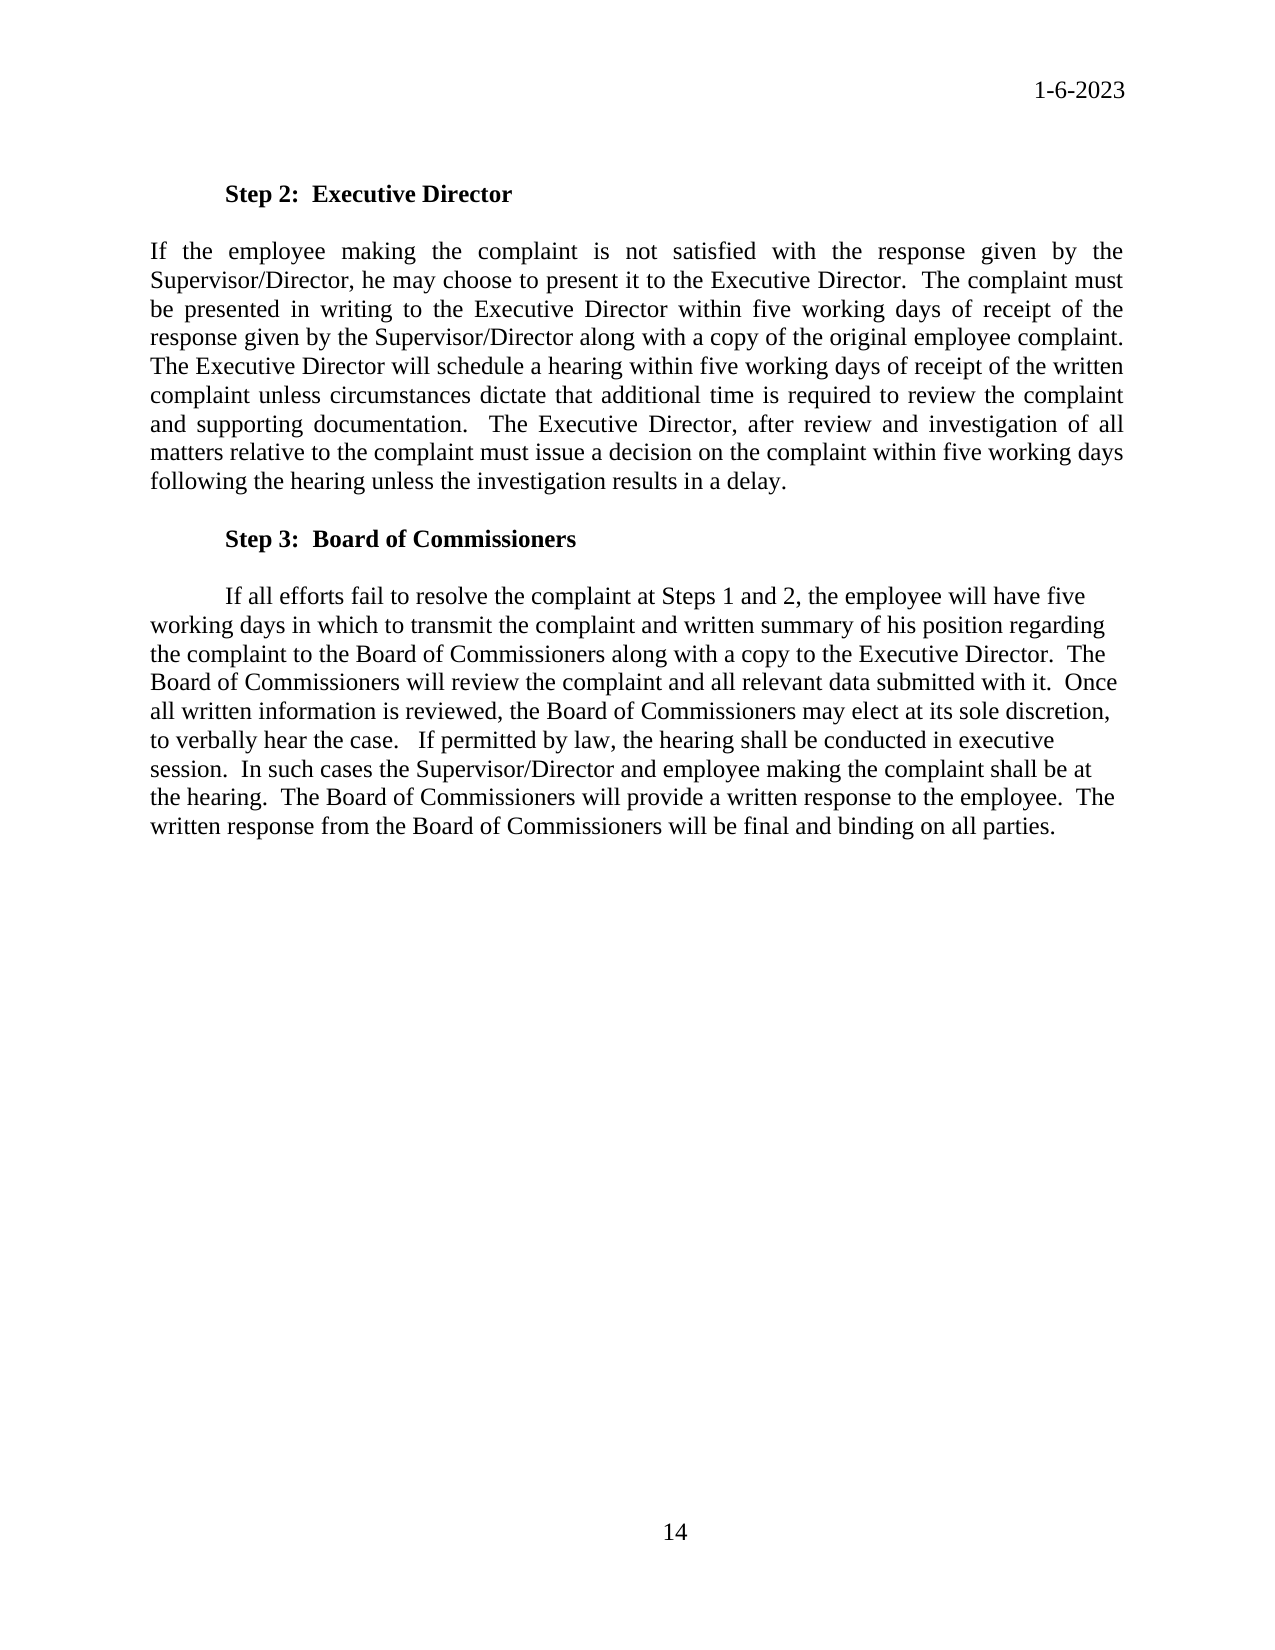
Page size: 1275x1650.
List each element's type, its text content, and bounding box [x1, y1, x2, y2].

text If all efforts fail to resolve the complaint at Steps 1 and 2, the employee will have five working days in which to transmit the complaint and written summary of his position regarding the complaint to the Board of Commissioners along with a copy to the Executive Director. The Board of Commissioners will review the complaint and all relevant data submitted with it. Once all written information is reviewed, the Board of Commissioners may elect at its sole discretion, to verbally hear the case. If permitted by law, the hearing shall be conducted in executive session. In such cases the Supervisor/Director and employee making the complaint shall be at the hearing. The Board of Commissioners will provide a written response to the employee. The written response from the Board of Commissioners will be final and binding on all parties. [150, 581, 1125, 840]
text Step 2: Executive Director [150, 179, 1125, 207]
subtitle Step 3: Board of Commissioners [150, 524, 1125, 552]
text If the employee making the complaint is not satisfied with the response given by the Supervisor/Director, he may choose to present it to the Executive Director. The complaint must be presented in writing to the Executive Director within five working days of receipt of the response given by the Supervisor/Director along with a copy of the original employee complaint. The Executive Director will schedule a hearing within five working days of receipt of the written complaint unless circumstances dictate that additional time is required to review the complaint and supporting documentation. The Executive Director, after review and investigation of all matters relative to the complaint must issue a decision on the complaint within five working days following the hearing unless the investigation results in a delay. [150, 236, 1125, 495]
